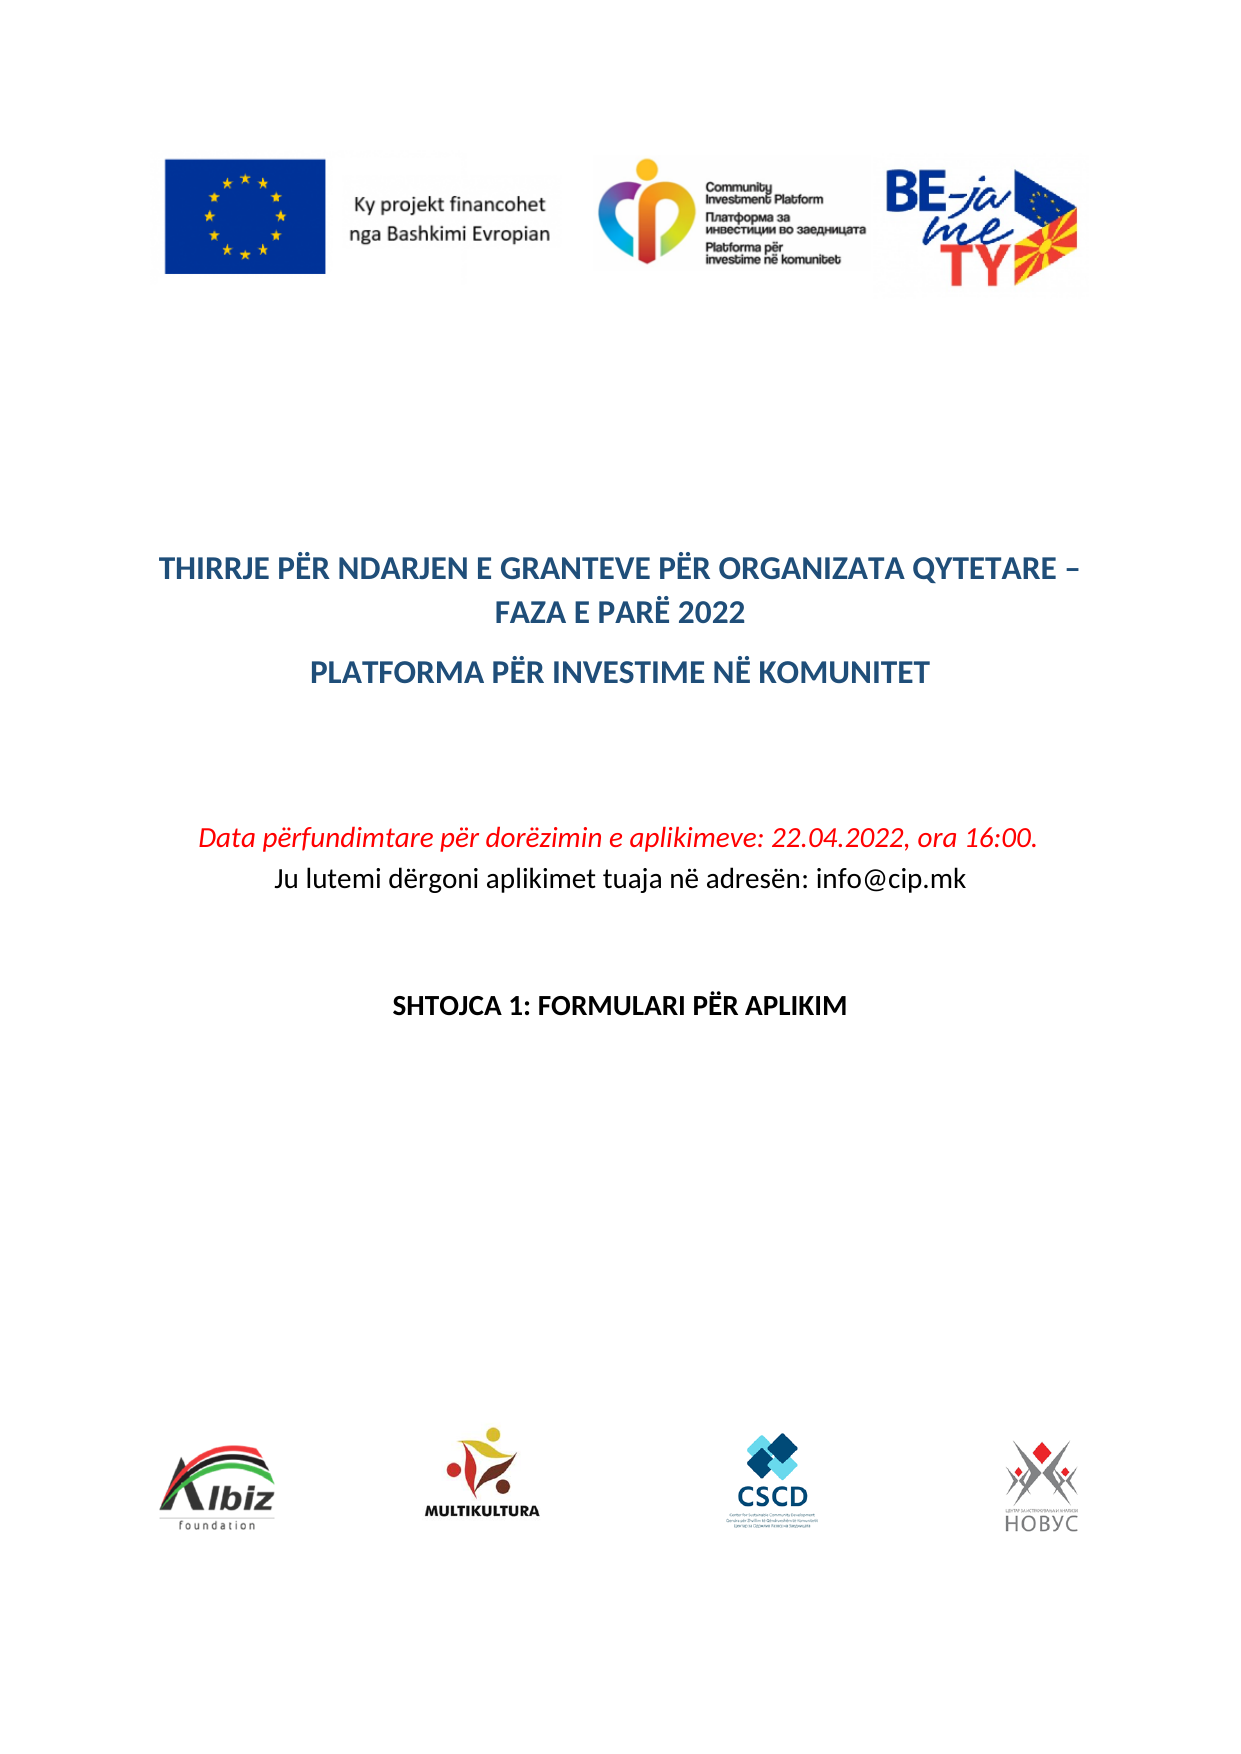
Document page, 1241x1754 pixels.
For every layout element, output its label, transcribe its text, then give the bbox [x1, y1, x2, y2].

text Ju lutemi dërgoni aplikimet tuaja në adresën: info@cip.mk [150, 860, 1090, 896]
text SHTOJCA 1: FORMULARI PËR APLIKIM [150, 987, 1090, 1022]
text Data përfundimtare për dorëzimin e aplikimeve: 22.04.2022, ora 16:00. [150, 819, 1090, 855]
text THIRRJE PËR NDARJEN E GRANTEVE PËR ORGANIZATA QYTETARE – FAZA E PARË 2022 [150, 547, 1090, 631]
picture [150, 150, 1097, 305]
picture [150, 1422, 1089, 1546]
text PLATFORMA PËR INVESTIME NË KOMUNITET [150, 651, 1090, 692]
